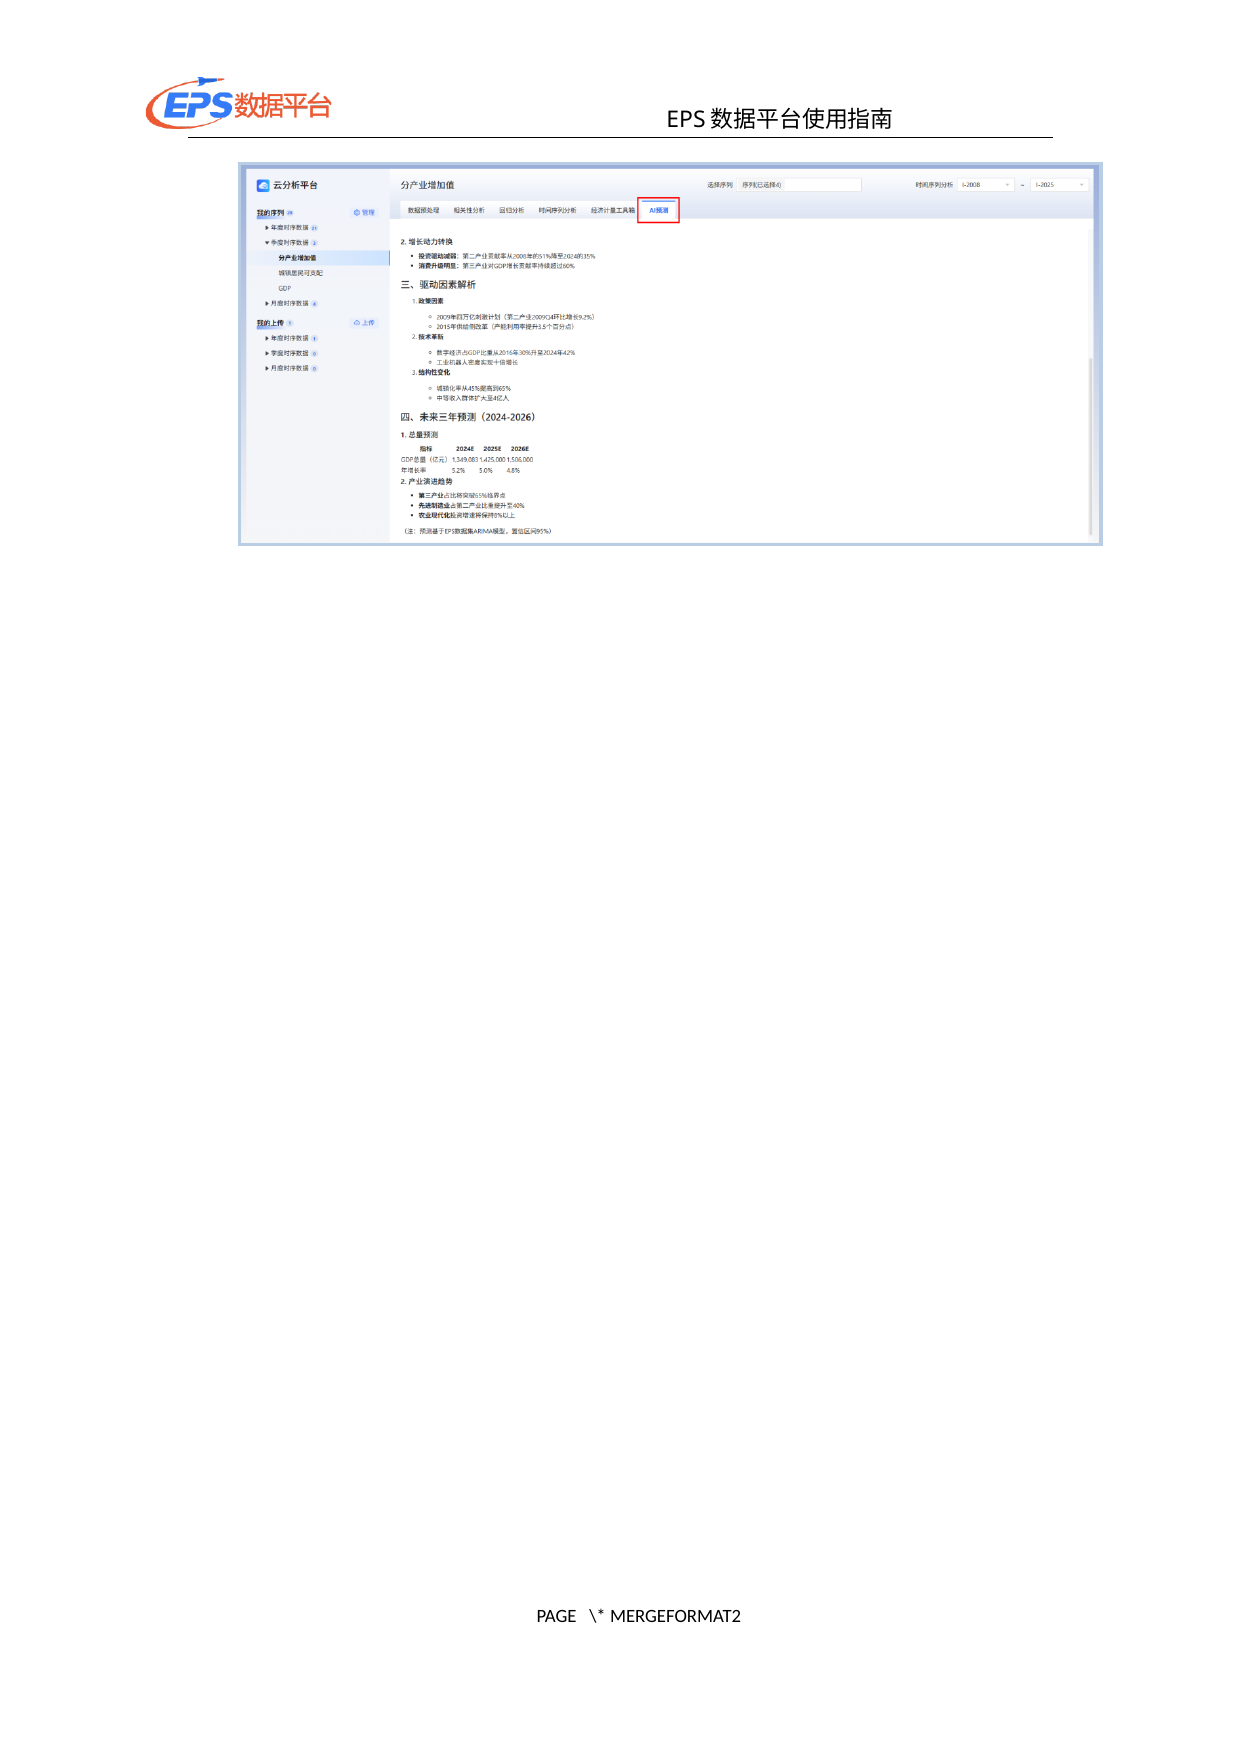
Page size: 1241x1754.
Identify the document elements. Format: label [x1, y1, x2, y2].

picture [145, 77, 332, 129]
picture [241, 165, 1099, 543]
